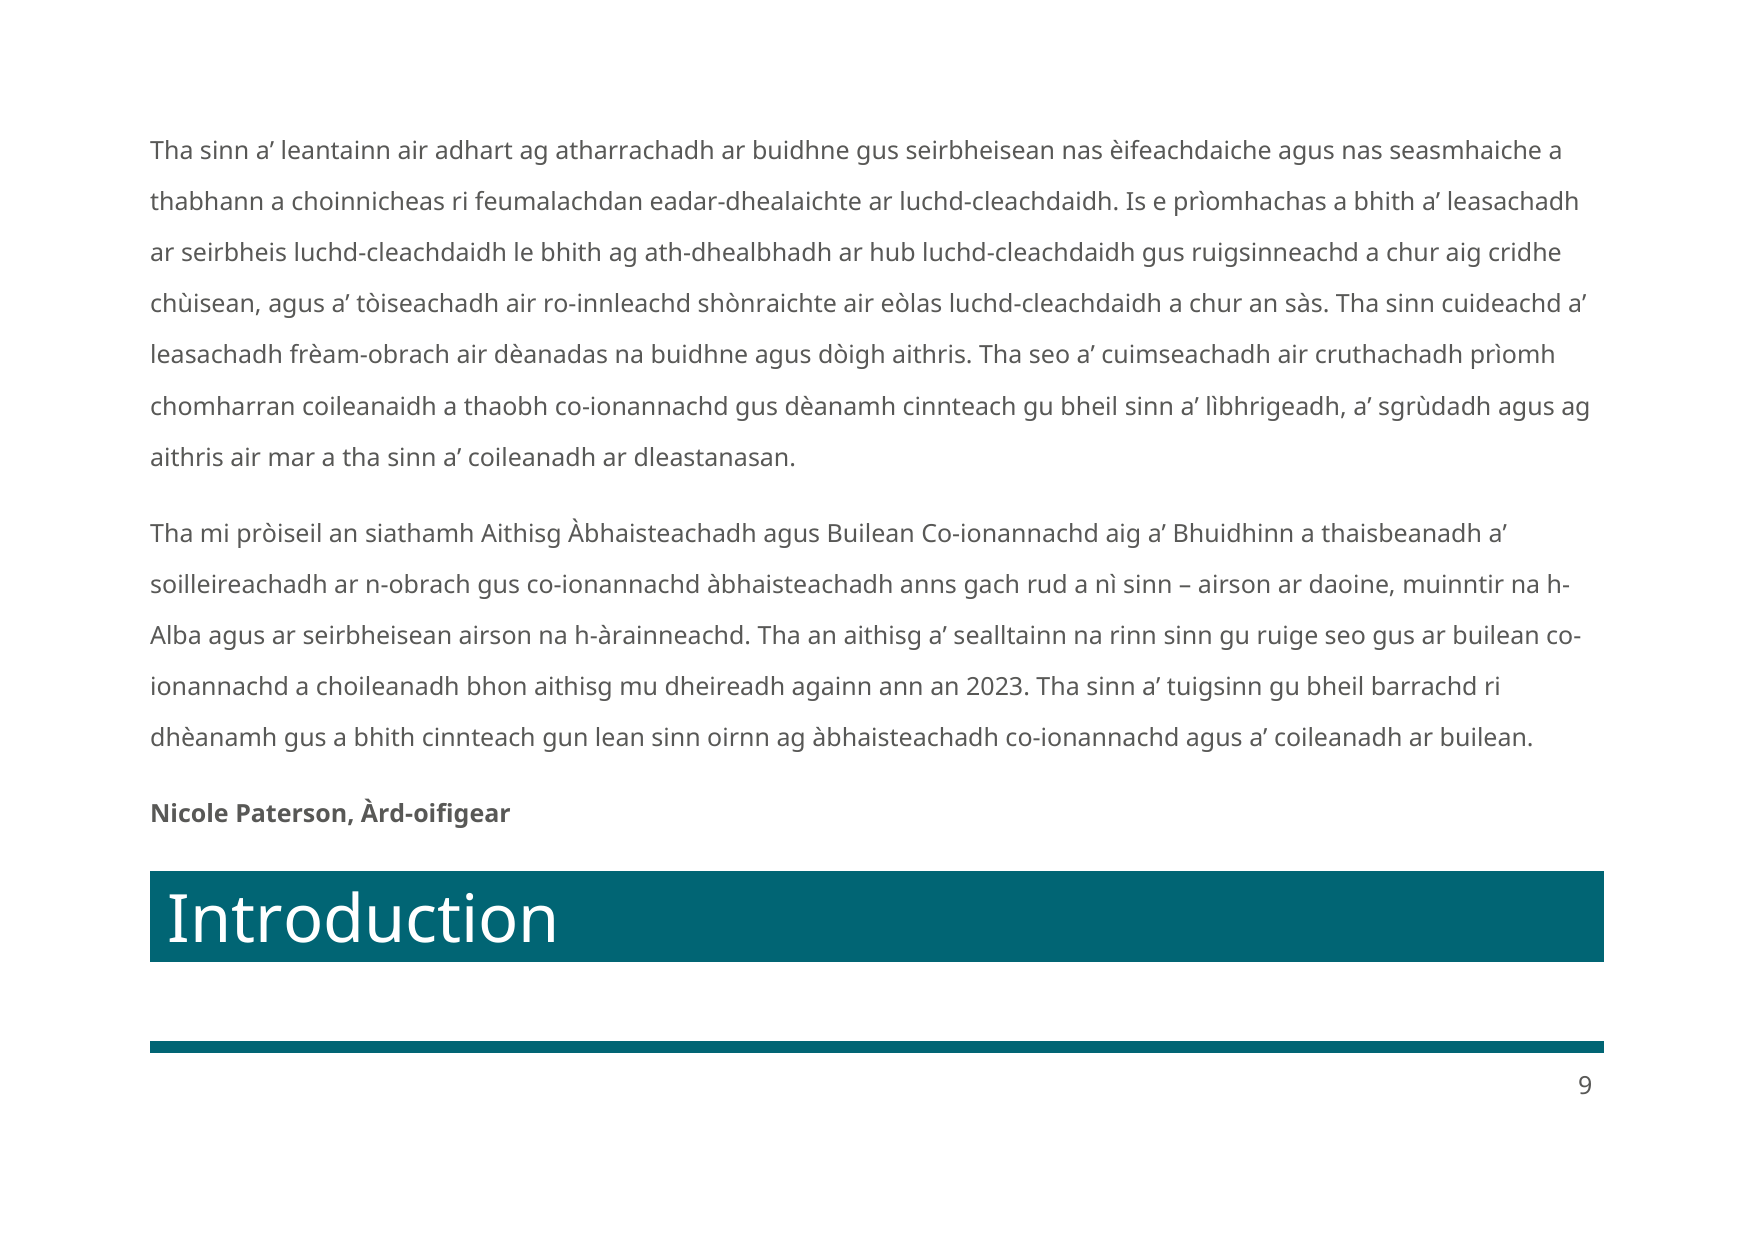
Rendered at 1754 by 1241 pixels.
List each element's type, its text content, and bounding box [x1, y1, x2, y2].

subtitle Introduction [150, 871, 1604, 962]
text Tha sinn a’ leantainn air adhart ag atharrachadh ar buidhne gus seirbheisean nas èifeachdaiche agus nas seasmhaiche a thabhann a choinnicheas ri feumalachdan eadar-dhealaichte ar luchd-cleachdaidh. Is e prìomhachas a bhith a’ leasachadh ar seirbheis luchd-cleachdaidh le bhith ag ath-dhealbhadh ar hub luchd-cleachdaidh gus ruigsinneachd a chur aig cridhe chùisean, agus a’ tòiseachadh air ro-innleachd shònraichte air eòlas luchd-cleachdaidh a chur an sàs. Tha sinn cuideachd a’ leasachadh frèam-obrach air dèanadas na buidhne agus dòigh aithris. Tha seo a’ cuimseachadh air cruthachadh prìomh chomharran coileanaidh a thaobh co-ionannachd gus dèanamh cinnteach gu bheil sinn a’ lìbhrigeadh, a’ sgrùdadh agus ag aithris air mar a tha sinn a’ coileanadh ar dleastanasan. [150, 133, 1604, 473]
text Nicole Paterson, Àrd-oifigear [150, 795, 1604, 829]
text Tha mi pròiseil an siathamh Aithisg Àbhaisteachadh agus Builean Co-ionannachd aig a’ Bhuidhinn a thaisbeanadh a’ soilleireachadh ar n-obrach gus co-ionannachd àbhaisteachadh anns gach rud a nì sinn – airson ar daoine, muinntir na h-Alba agus ar seirbheisean airson na h-àrainneachd. Tha an aithisg a’ sealltainn na rinn sinn gu ruige seo gus ar builean co-ionannachd a choileanadh bhon aithisg mu dheireadh againn ann an 2023. Tha sinn a’ tuigsinn gu bheil barrachd ri dhèanamh gus a bhith cinnteach gun lean sinn oirnn ag àbhaisteachadh co-ionannachd agus a’ coileanadh ar builean. [150, 515, 1604, 753]
